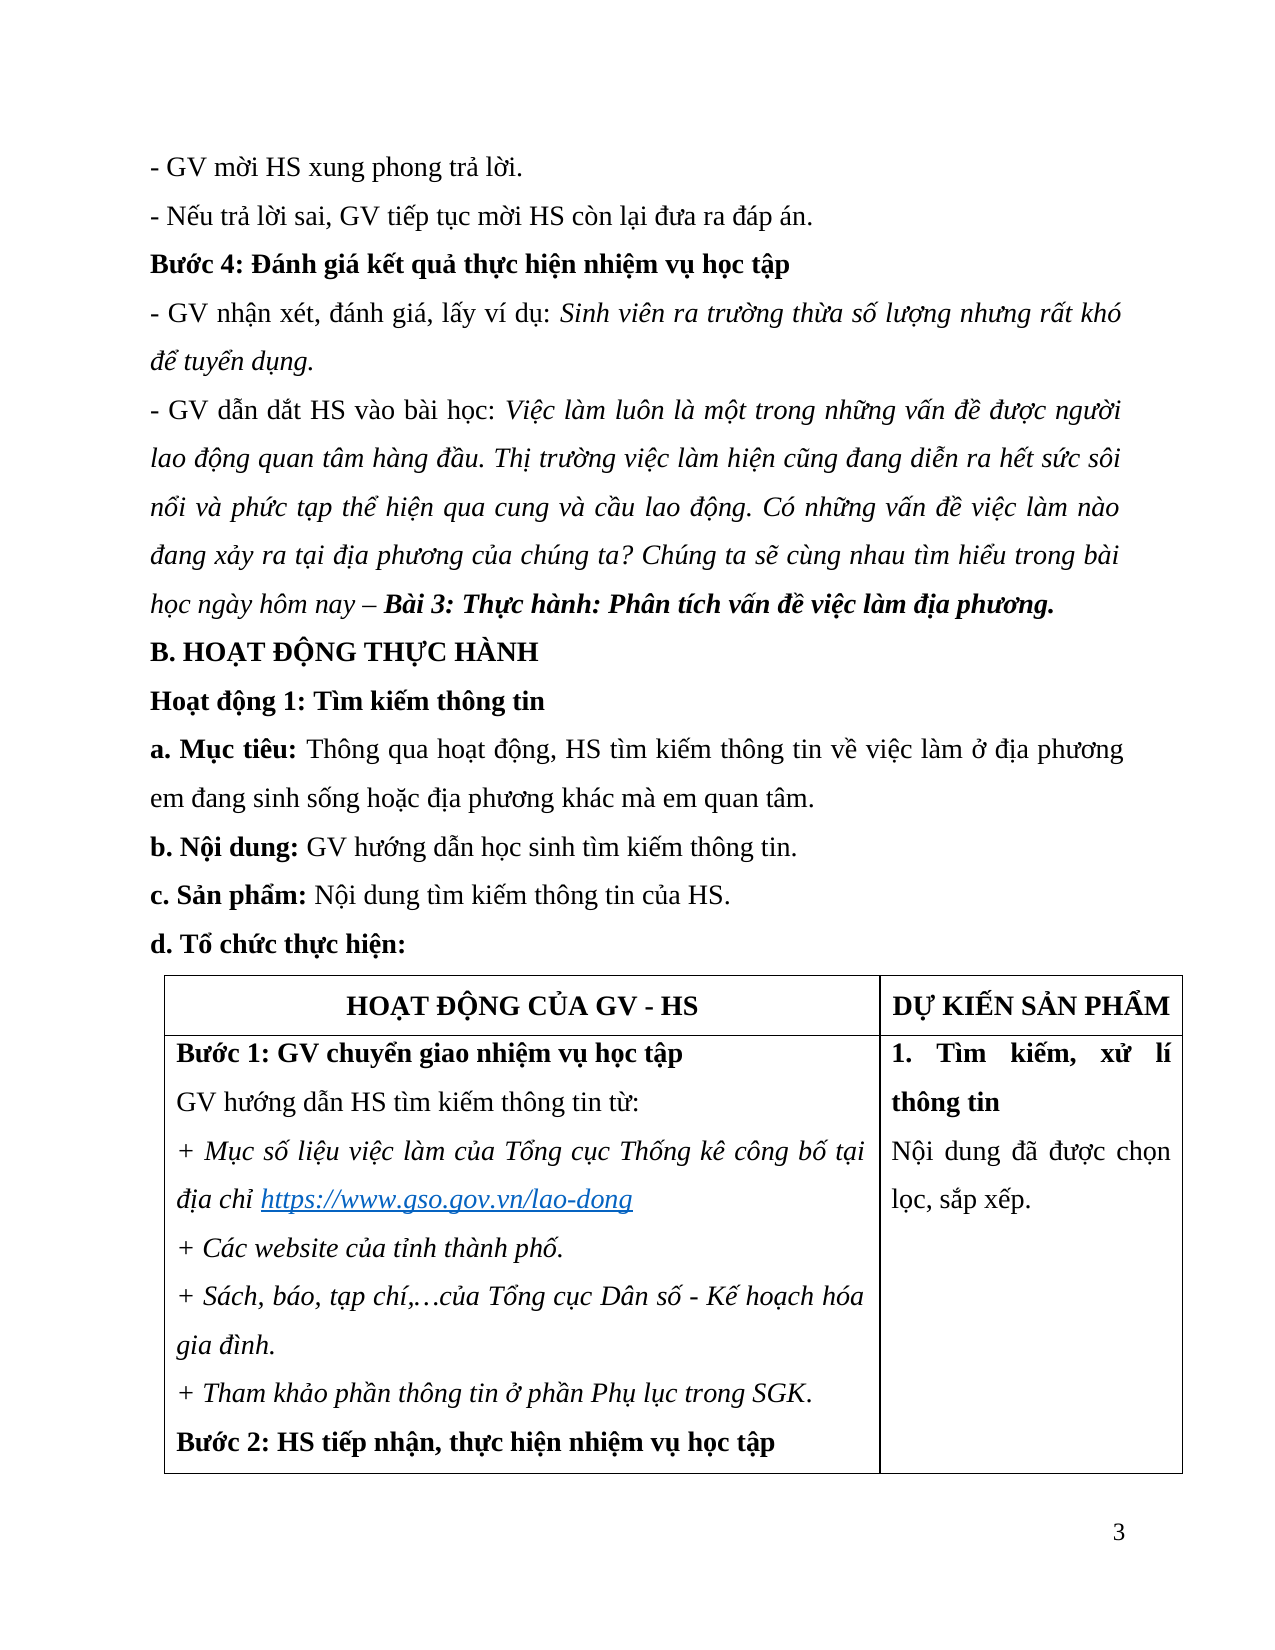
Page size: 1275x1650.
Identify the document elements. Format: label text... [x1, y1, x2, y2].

text - GV dẫn dắt HS vào bài học: Việc làm luôn là một trong những vấn đề được người lao động quan tâm hàng đầu. Thị trường việc làm hiện cũng đang diễn ra hết sức sôi nổi và phức tạp thể hiện qua cung và cầu lao động. Có những vấn đề việc làm nào đang xảy ra tại địa phương của chúng ta? Chúng ta sẽ cùng nhau tìm hiểu trong bài học ngày hôm nay – Bài 3: Thực hành: Phân tích vấn đề việc làm địa phương. [150, 393, 1125, 619]
text - GV nhận xét, đánh giá, lấy ví dụ: Sinh viên ra trường thừa số lượng nhưng rất khó để tuyển dụng. [150, 296, 1125, 377]
text Bước 4: Đánh giá kết quả thực hiện nhiệm vụ học tập [150, 247, 1125, 279]
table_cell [165, 1036, 879, 1473]
table_header DỰ KIẾN SẢN PHẨM [881, 976, 1182, 1035]
text - Nếu trả lời sai, GV tiếp tục mời HS còn lại đưa ra đáp án. [150, 198, 1125, 231]
text b. Nội dung: GV hướng dẫn học sinh tìm kiếm thông tin. [150, 829, 1125, 862]
text - GV mời HS xung phong trả lời. [150, 150, 1125, 182]
table_header HOẠT ĐỘNG CỦA GV - HS [165, 976, 879, 1035]
text a. Mục tiêu: Thông qua hoạt động, HS tìm kiếm thông tin về việc làm ở địa phương em đang sinh sống hoặc địa phương khác mà em quan tâm. [150, 732, 1125, 813]
text d. Tổ chức thực hiện: [150, 927, 1125, 959]
text Hoạt động 1: Tìm kiếm thông tin [150, 684, 1125, 716]
text c. Sản phẩm: Nội dung tìm kiếm thông tin của HS. [150, 878, 1125, 911]
text B. HOẠT ĐỘNG THỰC HÀNH [150, 635, 1125, 668]
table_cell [881, 1036, 1182, 1473]
